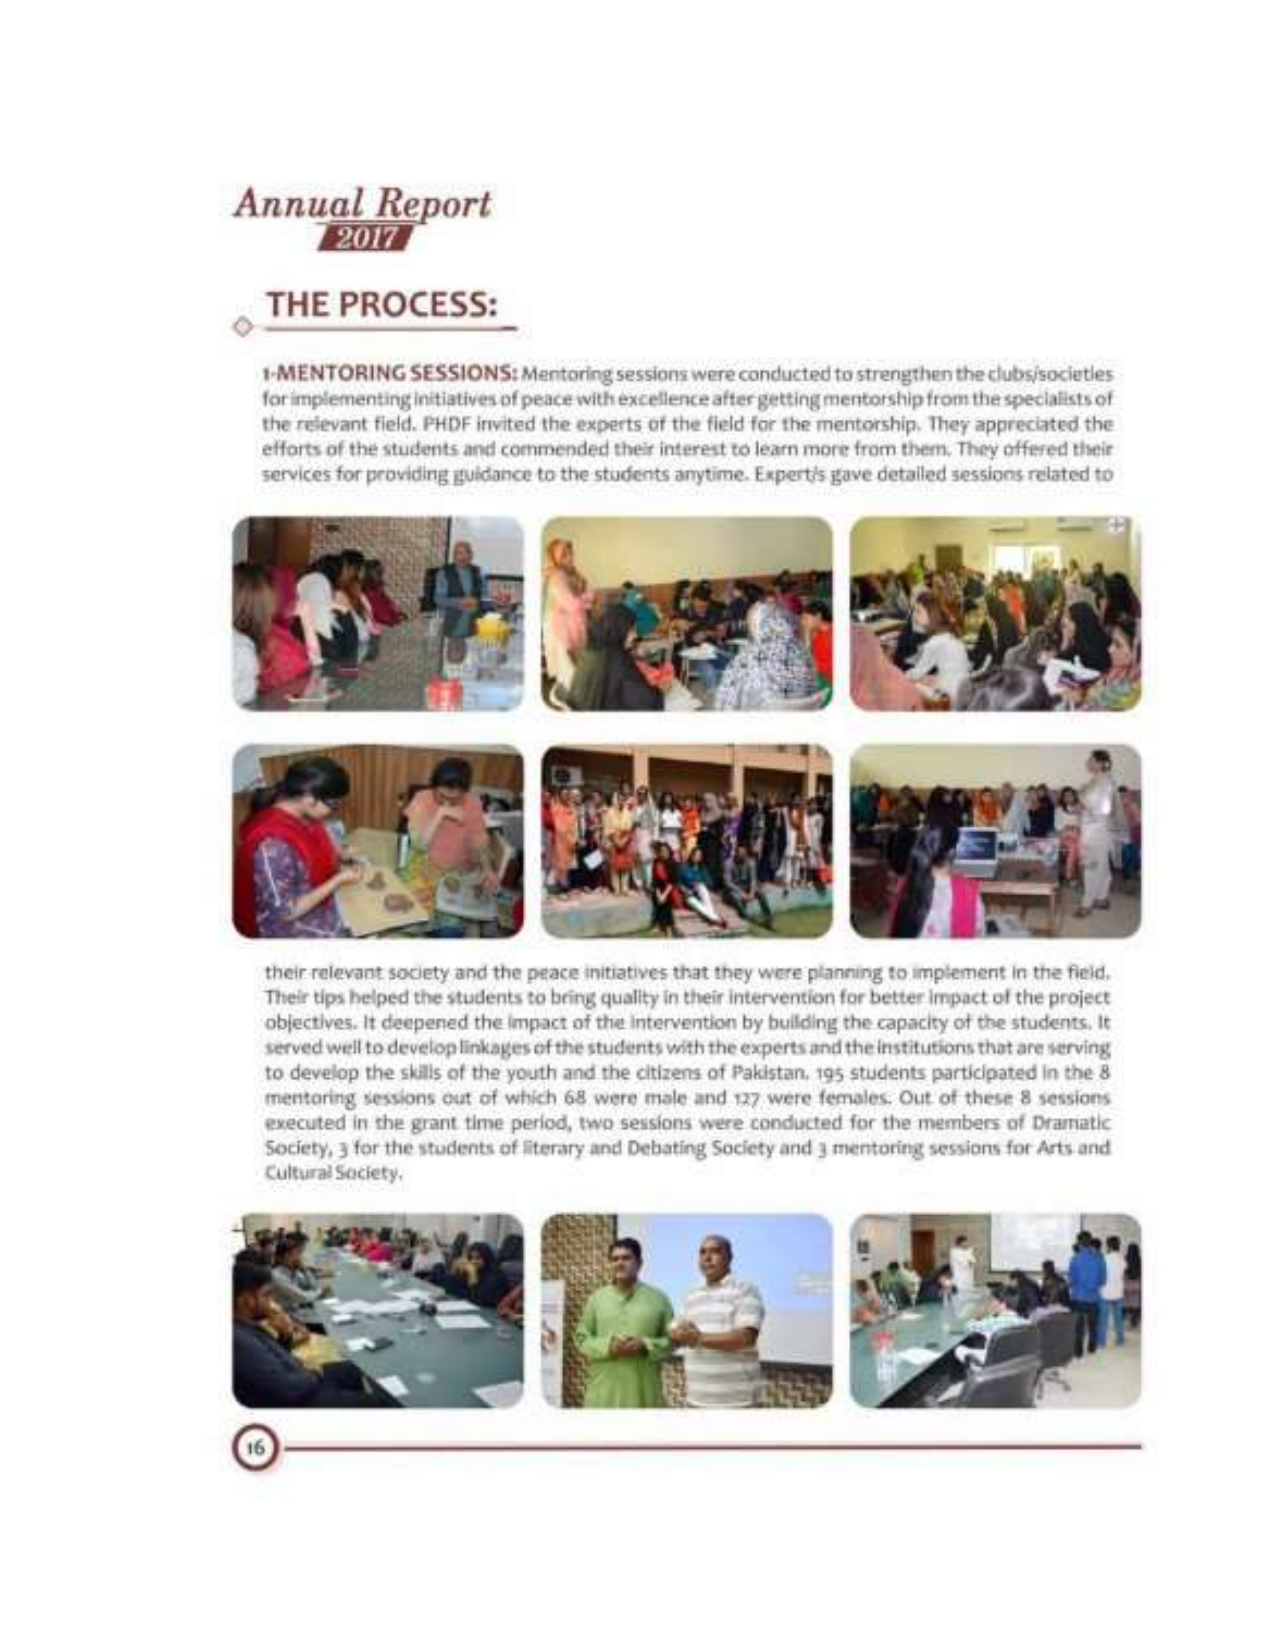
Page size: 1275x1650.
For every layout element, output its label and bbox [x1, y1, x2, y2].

picture [150, 150, 1194, 1500]
